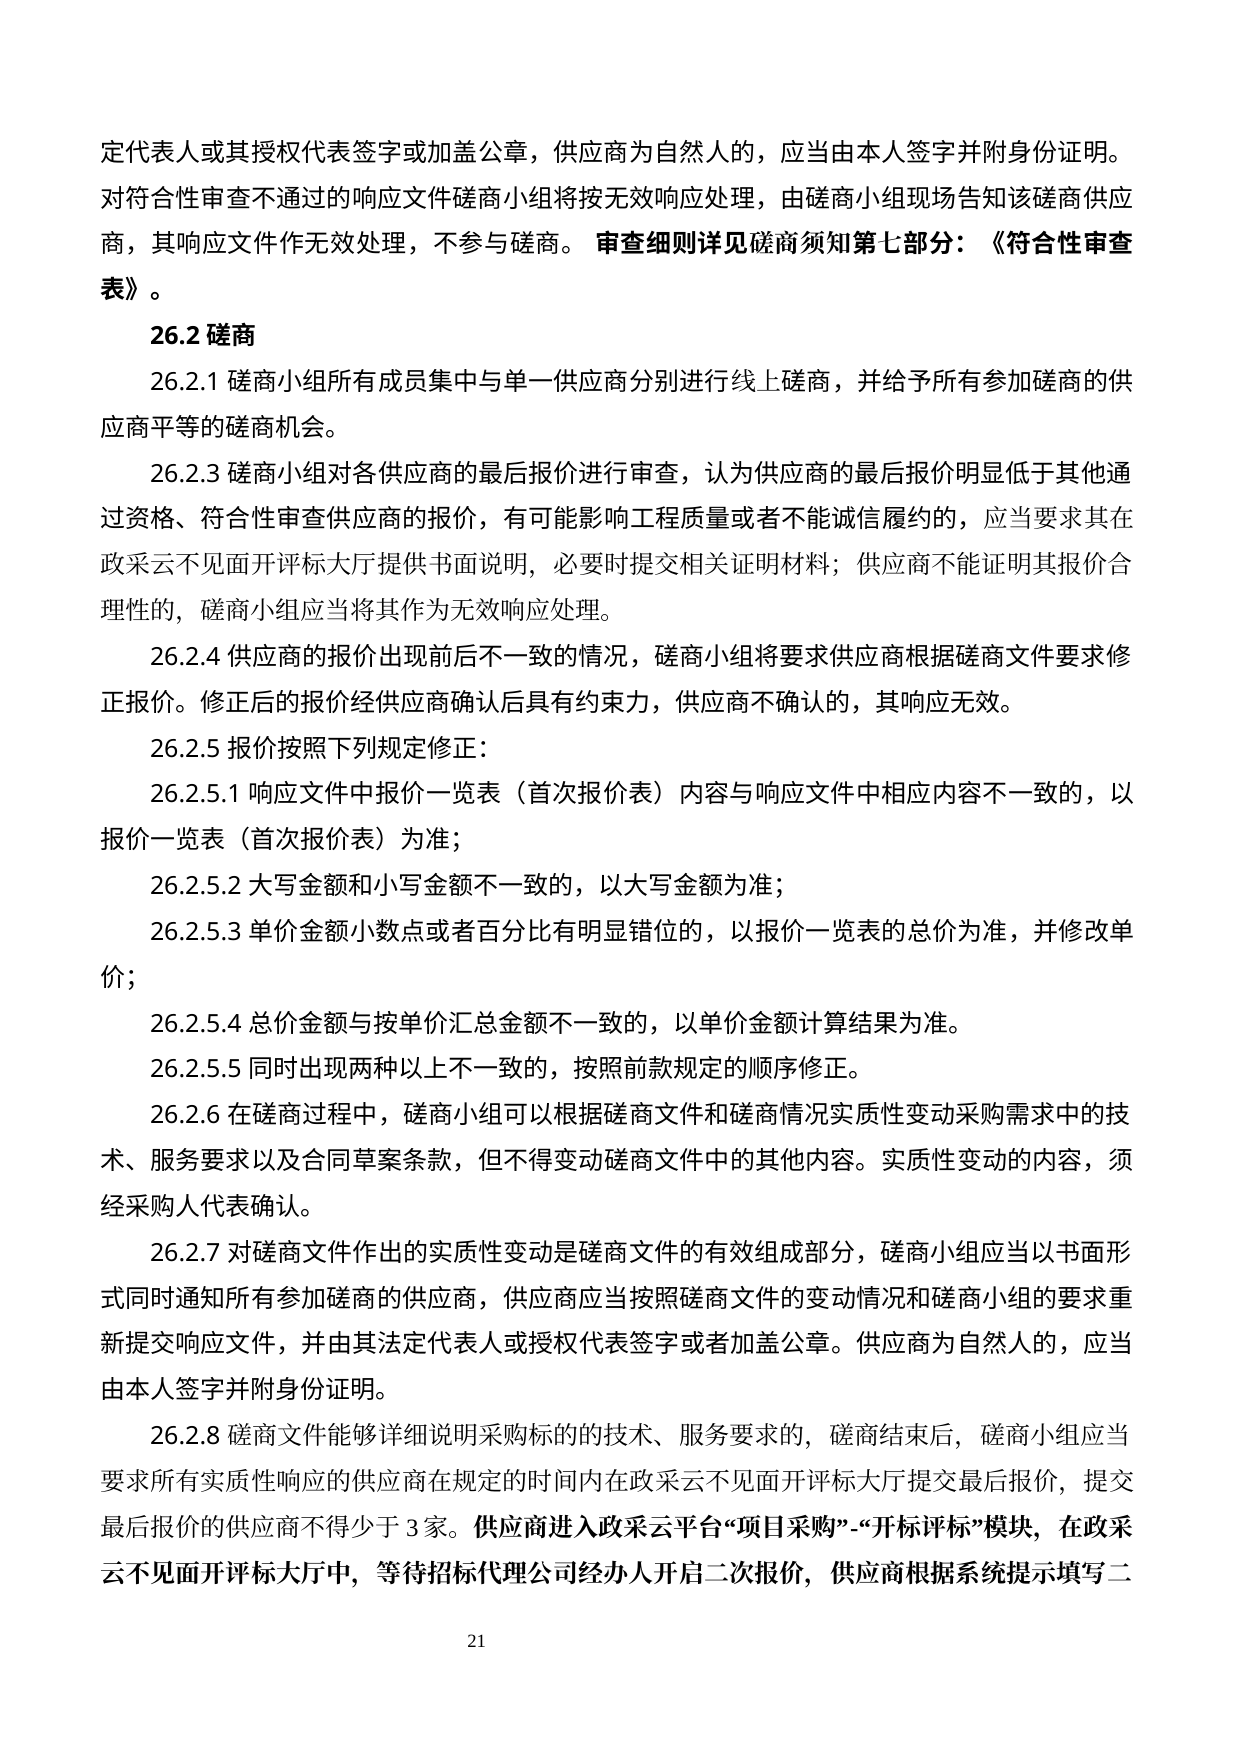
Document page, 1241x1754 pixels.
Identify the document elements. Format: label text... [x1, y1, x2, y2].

text 26.2.1 磋商小组所有成员集中与单一供应商分别进行线上磋商，并给予所有参加磋商的供应商平等的磋商机会。 [100, 354, 1134, 445]
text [100, 1408, 1134, 1591]
text 26.2.5.4 总价金额与按单价汇总金额不一致的，以单价金额计算结果为准。 [100, 995, 1134, 1041]
text 26.2.3 磋商小组对各供应商的最后报价进行审查，认为供应商的最后报价明显低于其他通过资格、符合性审查供应商的报价，有可能影响工程质量或者不能诚信履约的，应当要求其在政采云不见面开评标大厅提供书面说明，必要时提交相关证明材料；供应商不能证明其报价合理性的，磋商小组应当将其作为无效响应处理。 [100, 445, 1134, 629]
text 26.2.5 报价按照下列规定修正： [100, 720, 1134, 766]
text 26.2.5.1 响应文件中报价一览表（首次报价表）内容与响应文件中相应内容不一致的，以报价一览表（首次报价表）为准； [100, 766, 1134, 858]
text 26.2.6 在磋商过程中，磋商小组可以根据磋商文件和磋商情况实质性变动采购需求中的技术、服务要求以及合同草案条款，但不得变动磋商文件中的其他内容。实质性变动的内容，须经采购人代表确认。 [100, 1087, 1134, 1224]
text 26.2.4 供应商的报价出现前后不一致的情况，磋商小组将要求供应商根据磋商文件要求修正报价。修正后的报价经供应商确认后具有约束力，供应商不确认的，其响应无效。 [100, 629, 1134, 720]
text 26.2.5.2 大写金额和小写金额不一致的，以大写金额为准； [100, 858, 1134, 904]
text 26.2.7 对磋商文件作出的实质性变动是磋商文件的有效组成部分，磋商小组应当以书面形式同时通知所有参加磋商的供应商，供应商应当按照磋商文件的变动情况和磋商小组的要求重新提交响应文件，并由其法定代表人或授权代表签字或者加盖公章。供应商为自然人的，应当由本人签字并附身份证明。 [100, 1224, 1134, 1408]
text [100, 124, 1134, 308]
text 26.2.5.3 单价金额小数点或者百分比有明显错位的，以报价一览表的总价为准，并修改单价； [100, 904, 1134, 995]
text 26.2.5.5 同时出现两种以上不一致的，按照前款规定的顺序修正。 [100, 1041, 1134, 1087]
text 26.2 磋商 [100, 308, 1134, 354]
